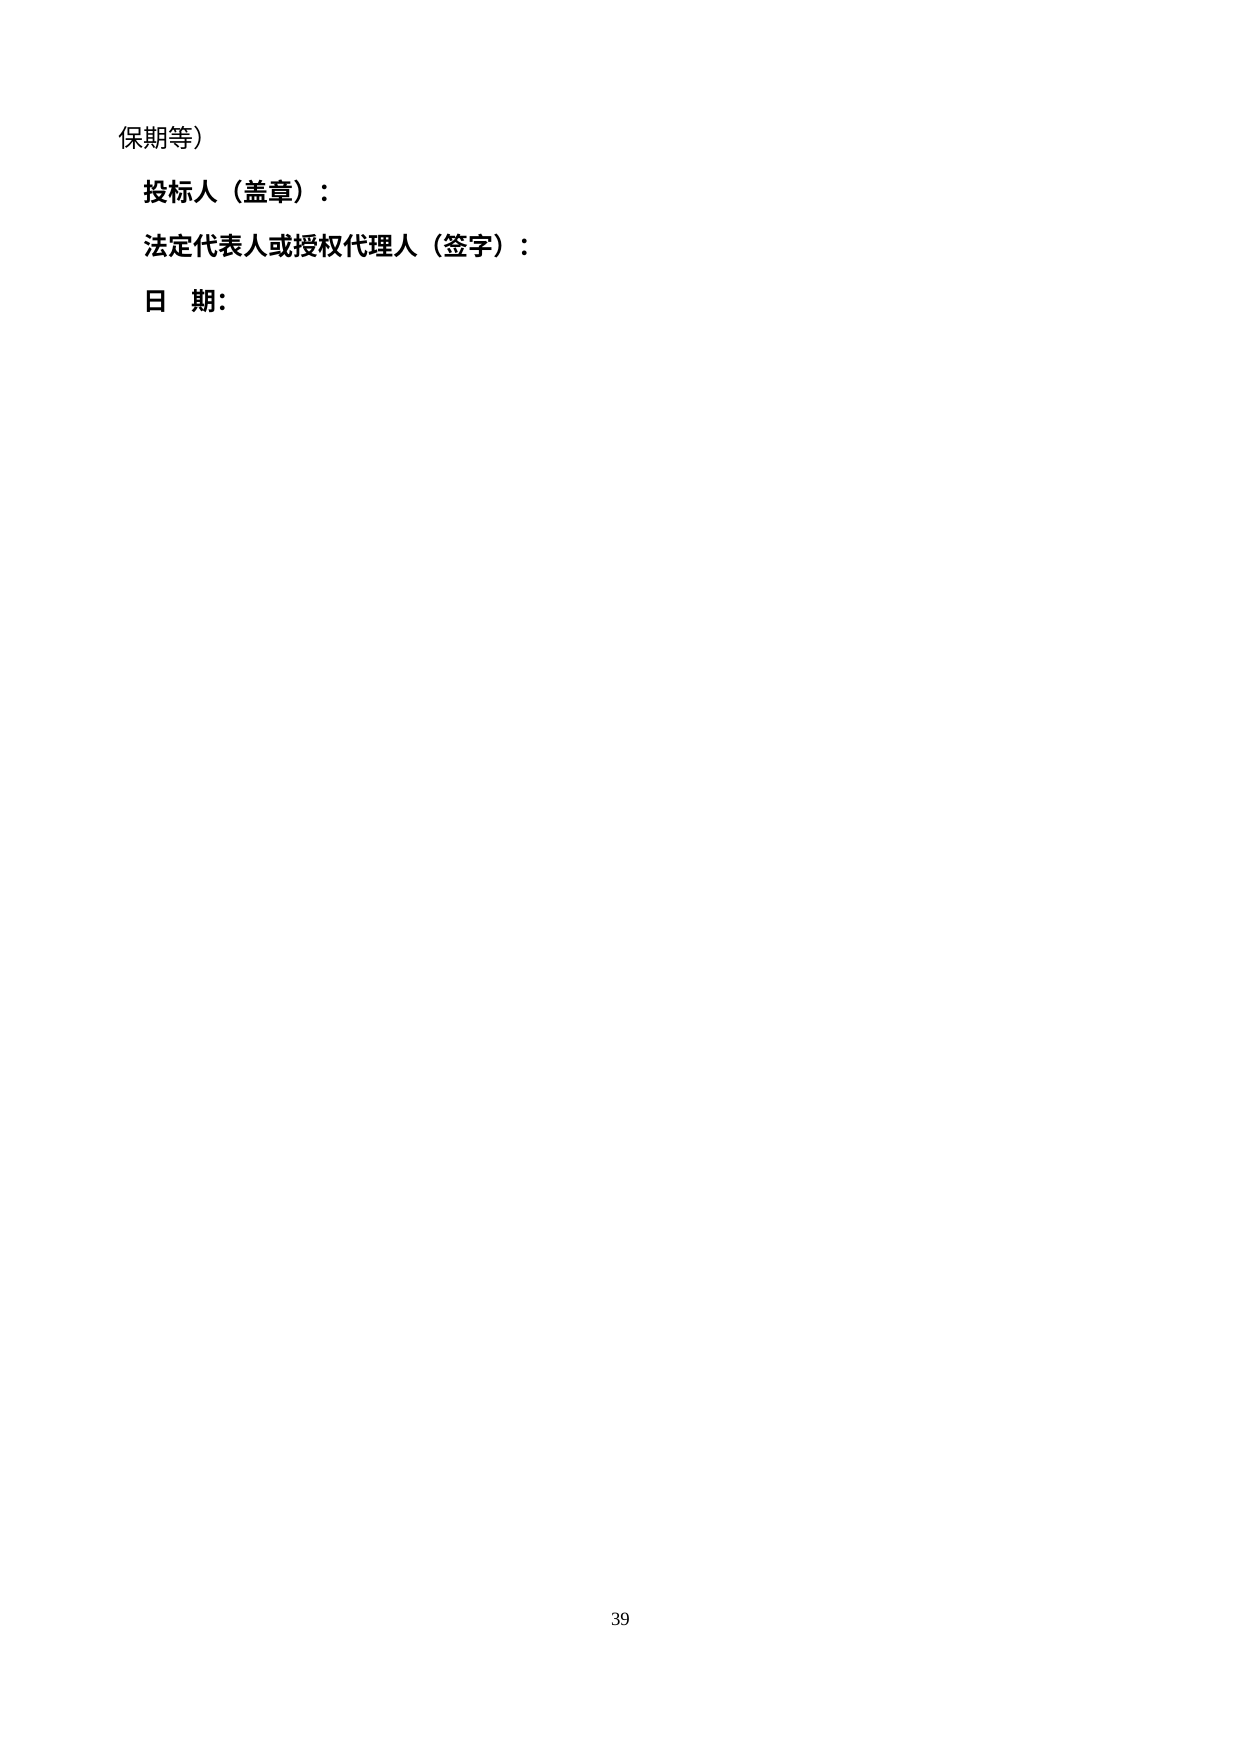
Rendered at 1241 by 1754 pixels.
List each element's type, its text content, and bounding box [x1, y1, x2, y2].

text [118, 118, 1122, 154]
text 日 期： [118, 281, 1122, 317]
text 投标人（盖章）： [118, 172, 1122, 209]
text 法定代表人或授权代理人（签字）： [118, 227, 1122, 263]
